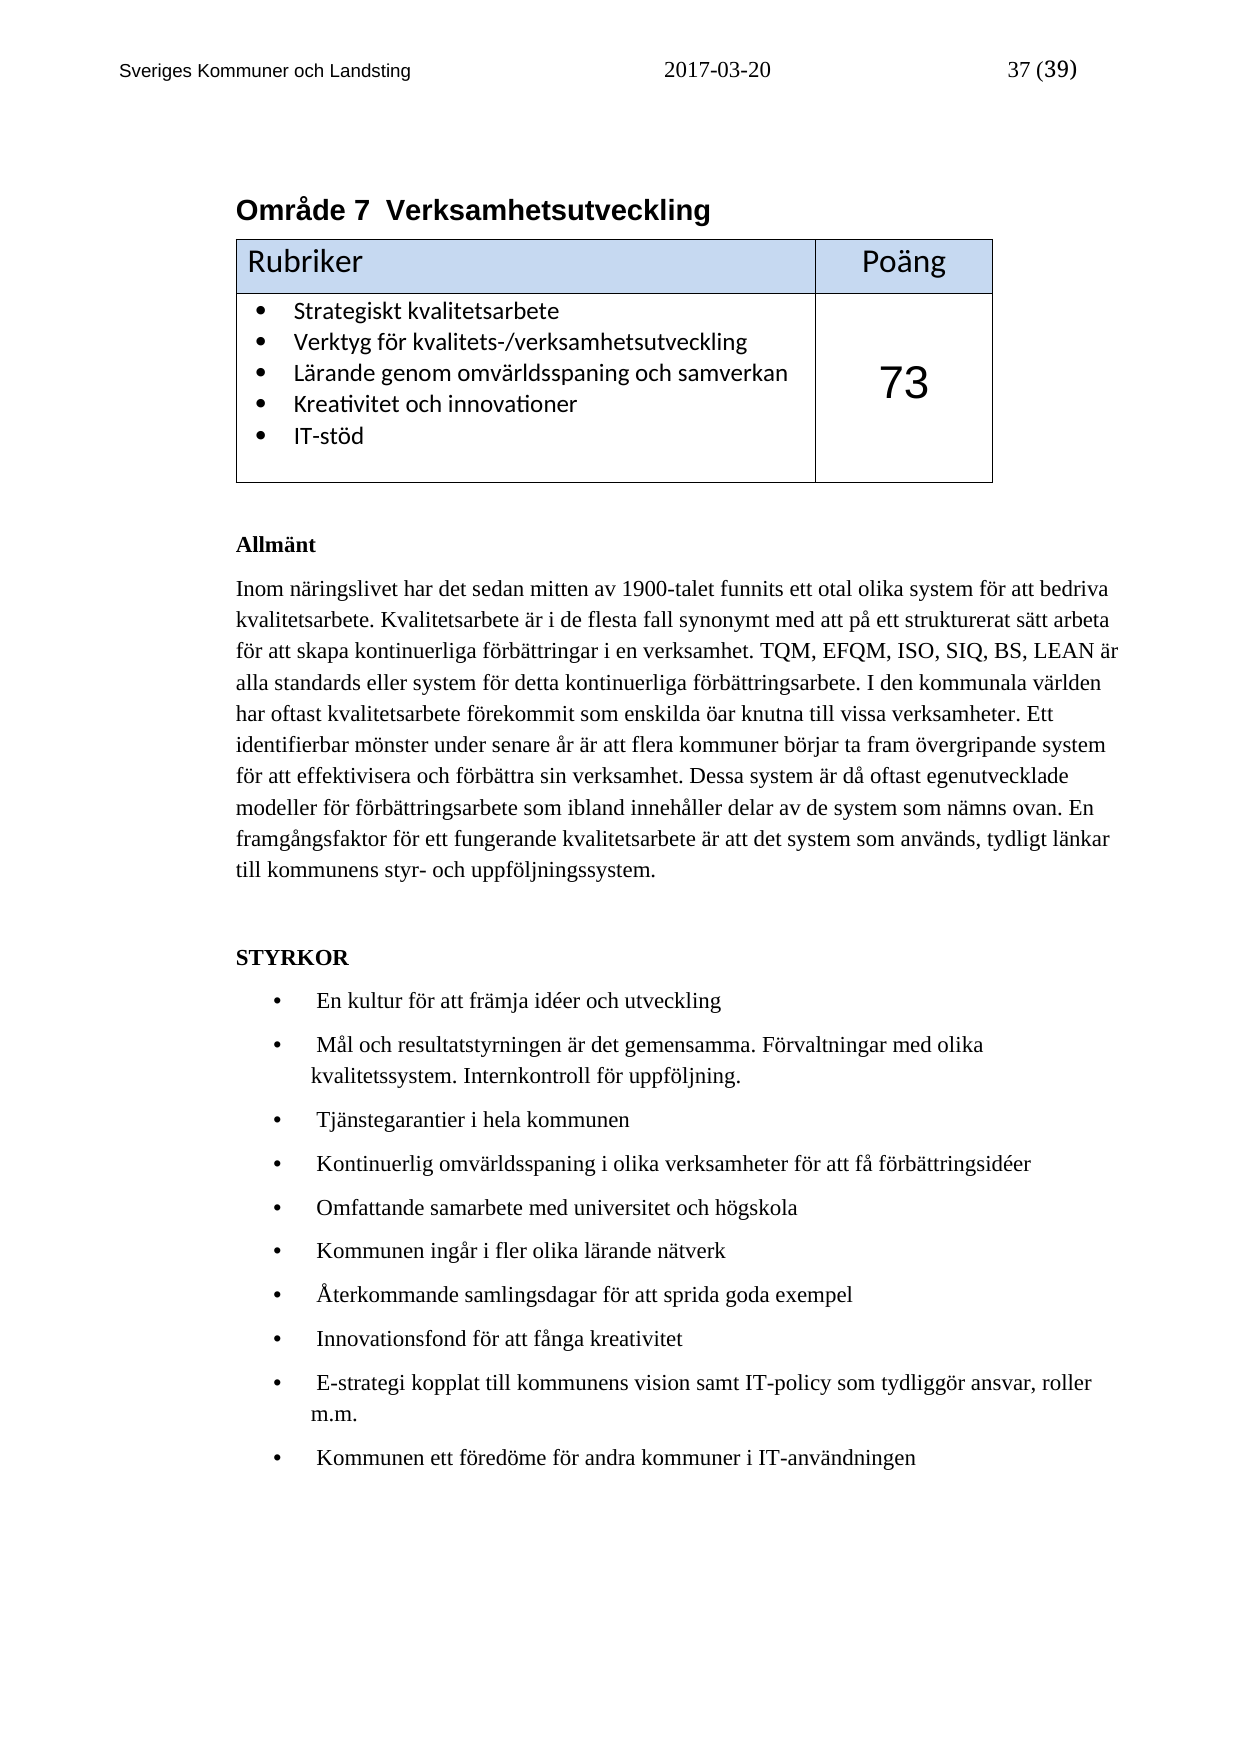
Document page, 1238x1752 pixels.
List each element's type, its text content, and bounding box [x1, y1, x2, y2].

list Kontinuerlig omvärldsspaning i olika verksamheter för att få förbättringsidéer [273, 1145, 1122, 1176]
list Återkommande samlingsdagar för att sprida goda exempel [273, 1276, 1122, 1308]
table_cell Strategiskt kvalitetsarbete Verktyg för kvalitets-/verksamhetsutveckling Lärande genom omvärldsspaning och samverkan Kreativitet och innovationer IT-stöd [237, 294, 815, 482]
subtitle Område 7 Verksamhetsutveckling [236, 193, 1122, 226]
text Allmänt [236, 526, 1122, 558]
table_header Rubriker [237, 240, 815, 293]
list Tjänstegarantier i hela kommunen [273, 1101, 1122, 1133]
list Mål och resultatstyrningen är det gemensamma. Förvaltningar med olika kvalitetssystem. Internkontroll för uppföljning. [273, 1026, 1122, 1089]
list Innovationsfond för att fånga kreativitet [273, 1320, 1122, 1351]
list Kommunen ett föredöme för andra kommuner i IT-användningen [273, 1439, 1122, 1470]
text Inom näringslivet har det sedan mitten av 1900-talet funnits ett otal olika system för att bedriva kvalitetsarbete. Kvalitetsarbete är i de flesta fall synonymt med att på ett strukturerat sätt arbeta för att skapa kontinuerliga förbättringar i en verksamhet. TQM, EFQM, ISO, SIQ, BS, LEAN är alla standards eller system för detta kontinuerliga förbättringsarbete. I den kommunala världen har oftast kvalitetsarbete förekommit som enskilda öar knutna till vissa verksamheter. Ett identifierbar mönster under senare år är att flera kommuner börjar ta fram övergripande system för att effektivisera och förbättra sin verksamhet. Dessa system är då oftast egenutvecklade modeller för förbättringsarbete som ibland innehåller delar av de system som nämns ovan. En framgångsfaktor för ett fungerande kvalitetsarbete är att det system som används, tydligt länkar till kommunens styr- och uppföljningssystem. [236, 570, 1122, 883]
list En kultur för att främja idéer och utveckling [273, 983, 1122, 1014]
list E-strategi kopplat till kommunens vision samt IT-policy som tydliggör ansvar, roller m.m. [273, 1364, 1122, 1426]
table_header Poäng [816, 240, 992, 293]
text STYRKOR [236, 939, 1122, 970]
table_cell 73 [816, 294, 992, 482]
list Kommunen ingår i fler olika lärande nätverk [273, 1233, 1122, 1264]
list Omfattande samarbete med universitet och högskola [273, 1189, 1122, 1220]
